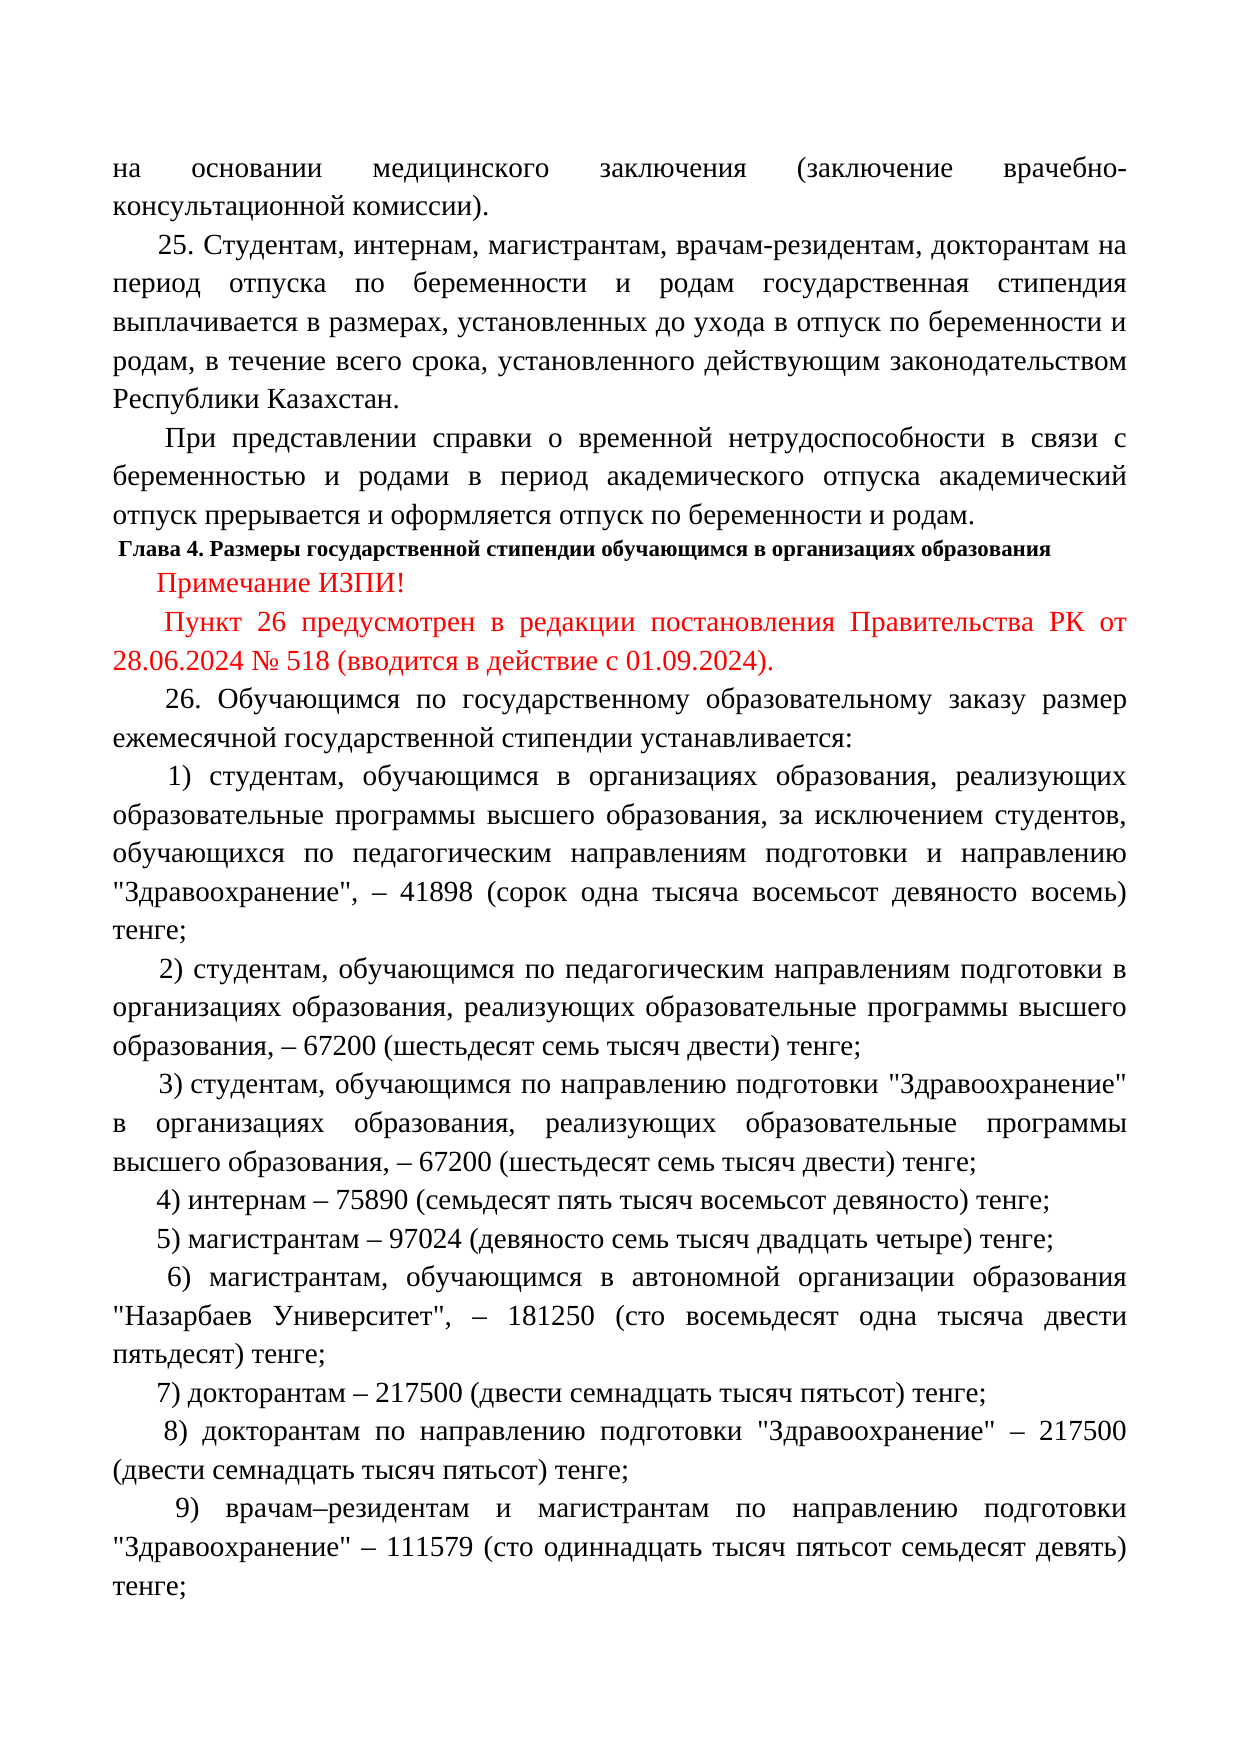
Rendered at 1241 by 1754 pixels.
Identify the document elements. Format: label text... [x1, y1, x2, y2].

text 26. Обучающимся по государственному образовательному заказу размер ежемесячной государственной стипендии устанавливается: [112, 681, 1128, 753]
text 7) докторантам – 217500 (двести семнадцать тысяч пятьсот) тенге; [112, 1375, 1128, 1408]
text 6) магистрантам, обучающимся в автономной организации образования "Назарбаев Университет", – 181250 (сто восемьдесят одна тысяча двести пятьдесят) тенге; [112, 1259, 1128, 1370]
text Глава 4. Размеры государственной стипендии обучающимся в организациях образования [112, 535, 1128, 562]
text 4) интернам – 75890 (семьдесят пять тысяч восемьсот девяносто) тенге; [112, 1182, 1128, 1216]
text 9) врачам–резидентам и магистрантам по направлению подготовки "Здравоохранение" – 111579 (сто одиннадцать тысяч пятьсот семьдесят девять) тенге; [112, 1491, 1128, 1601]
text 3) студентам, обучающимся по направлению подготовки "Здравоохранение" в организациях образования, реализующих образовательные программы высшего образования, – 67200 (шестьдесят семь тысяч двести) тенге; [112, 1067, 1128, 1177]
text 25. Студентам, интернам, магистрантам, врачам-резидентам, докторантам на период отпуска по беременности и родам государственная стипендия выплачивается в размерах, установленных до ухода в отпуск по беременности и родам, в течение всего срока, установленного действующим законодательством Республики Казахстан. [112, 227, 1128, 415]
text 2) студентам, обучающимся по педагогическим направлениям подготовки в организациях образования, реализующих образовательные программы высшего образования, – 67200 (шестьдесят семь тысяч двести) тенге; [112, 951, 1128, 1062]
text 5) магистрантам – 97024 (девяносто семь тысяч двадцать четыре) тенге; [112, 1221, 1128, 1254]
text 8) докторантам по направлению подготовки "Здравоохранение" – 217500 (двести семнадцать тысяч пятьсот) тенге; [112, 1413, 1128, 1486]
text При представлении справки о временной нетрудоспособности в связи с беременностью и родами в период академического отпуска академический отпуск прерывается и оформляется отпуск по беременности и родам. [112, 420, 1128, 530]
text 1) студентам, обучающимся в организациях образования, реализующих образовательные программы высшего образования, за исключением студентов, обучающихся по педагогическим направлениям подготовки и направлению "Здравоохранение", – 41898 (сорок одна тысяча восемьсот девяносто восемь) тенге; [112, 758, 1128, 946]
text Пункт 26 предусмотрен в редакции постановления Правительства РК от 28.06.2024 № 518 (вводится в действие с 01.09.2024). [112, 604, 1128, 676]
text Примечание ИЗПИ! [112, 566, 1128, 599]
